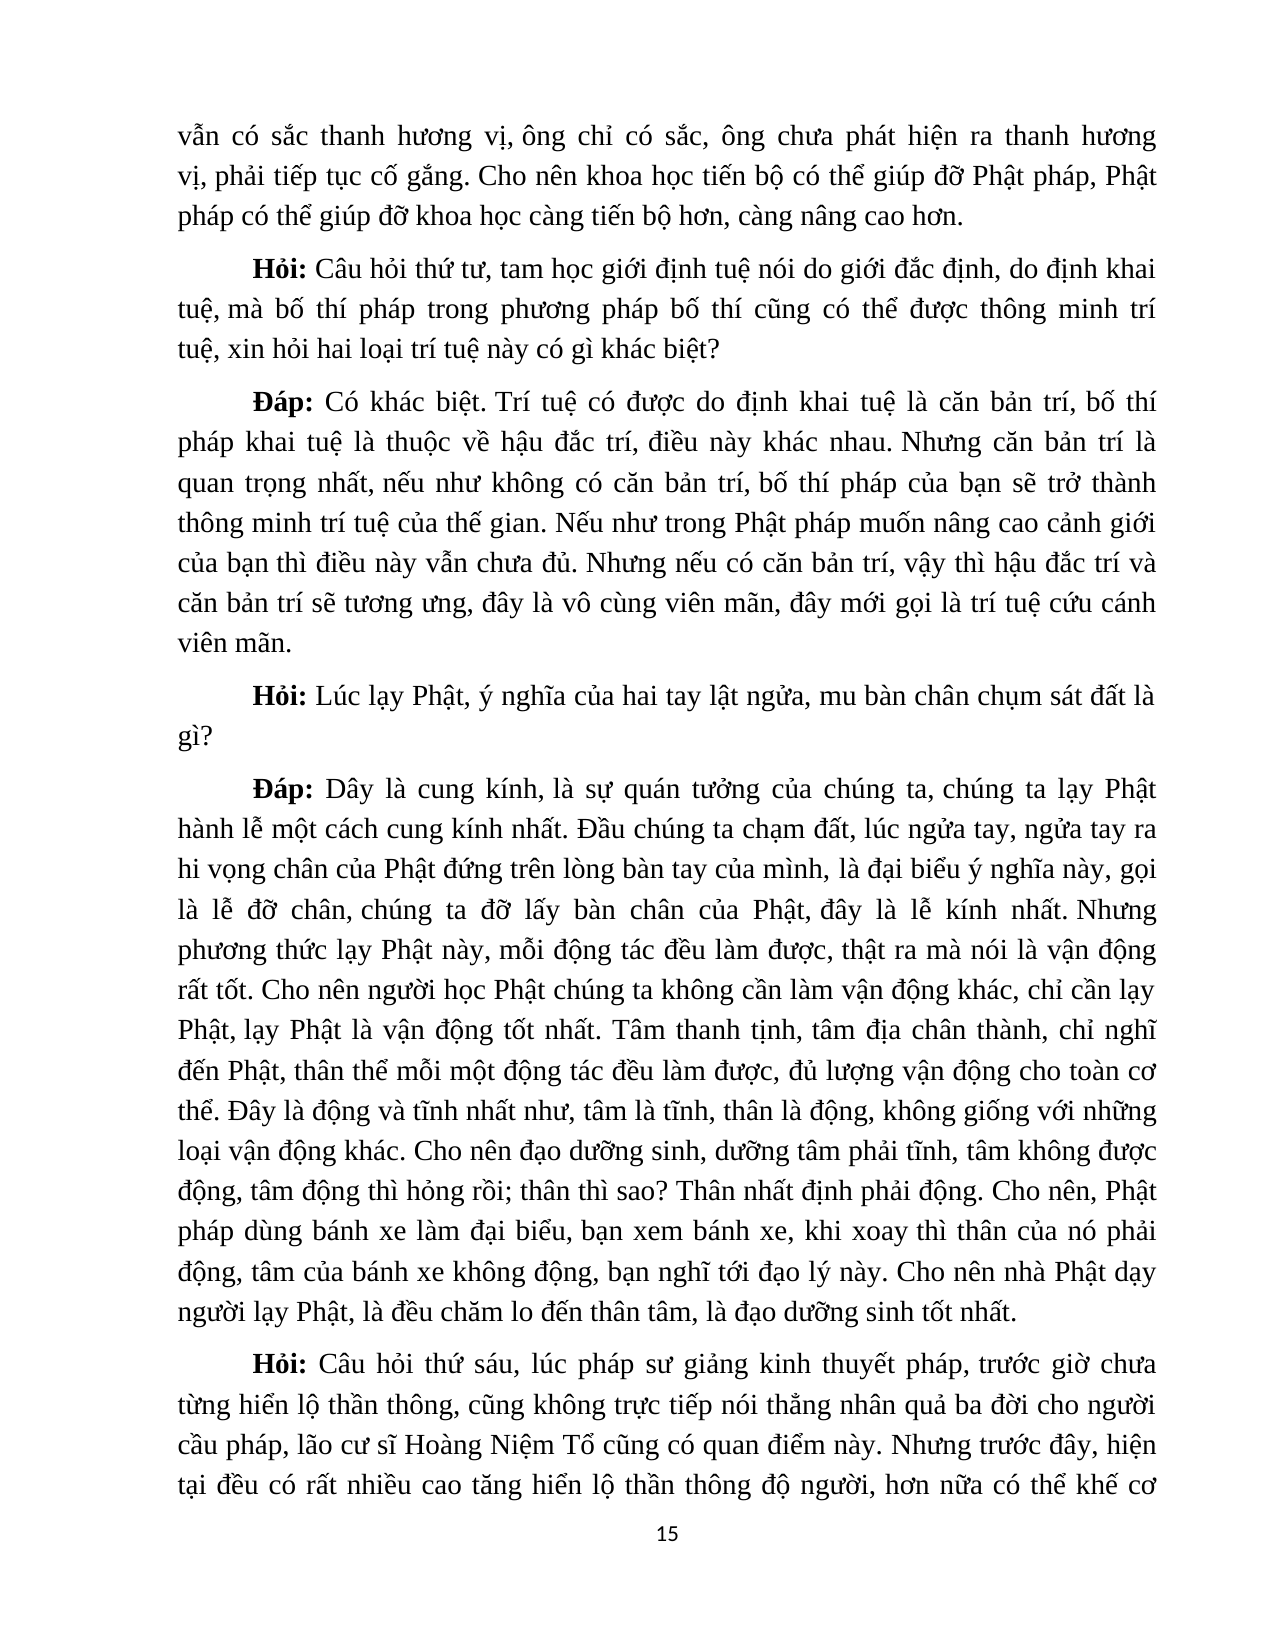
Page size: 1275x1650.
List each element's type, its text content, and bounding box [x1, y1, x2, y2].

text Hỏi: Câu hỏi thứ tư, tam học giới định tuệ nói do giới đắc định, do định khai tuệ, mà bố thí pháp trong phương pháp bố thí cũng có thể được thông minh trí tuệ, xin hỏi hai loại trí tuệ này có gì khác biệt? [177, 251, 1157, 365]
text Đáp: Dây là cung kính, là sự quán tưởng của chúng ta, chúng ta lạy Phật hành lễ một cách cung kính nhất. Đầu chúng ta chạm đất, lúc ngửa tay, ngửa tay ra hi vọng chân của Phật đứng trên lòng bàn tay của mình, là đại biểu ý nghĩa này, gọi là lễ đỡ chân, chúng ta đỡ lấy bàn chân của Phật, đây là lễ kính nhất. Nhưng phương thức lạy Phật này, mỗi động tác đều làm được, thật ra mà nói là vận động rất tốt. Cho nên người học Phật chúng ta không cần làm vận động khác, chỉ cần lạy Phật, lạy Phật là vận động tốt nhất. Tâm thanh tịnh, tâm địa chân thành, chỉ nghĩ đến Phật, thân thể mỗi một động tác đều làm được, đủ lượng vận động cho toàn cơ thể. Đây là động và tĩnh nhất như, tâm là tĩnh, thân là động, không giống với những loại vận động khác. Cho nên đạo dưỡng sinh, dưỡng tâm phải tĩnh, tâm không được động, tâm động thì hỏng rồi; thân thì sao? Thân nhất định phải động. Cho nên, Phật pháp dùng bánh xe làm đại biểu, bạn xem bánh xe, khi xoay thì thân của nó phải động, tâm của bánh xe không động, bạn nghĩ tới đạo lý này. Cho nên nhà Phật dạy người lạy Phật, là đều chăm lo đến thân tâm, là đạo dưỡng sinh tốt nhất. [177, 771, 1157, 1327]
text Hỏi: Lúc lạy Phật, ý nghĩa của hai tay lật ngửa, mu bàn chân chụm sát đất là gì? [177, 678, 1157, 752]
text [177, 1347, 1157, 1501]
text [177, 118, 1157, 232]
text Đáp: Có khác biệt. Trí tuệ có được do định khai tuệ là căn bản trí, bố thí pháp khai tuệ là thuộc về hậu đắc trí, điều này khác nhau. Nhưng căn bản trí là quan trọng nhất, nếu như không có căn bản trí, bố thí pháp của bạn sẽ trở thành thông minh trí tuệ của thế gian. Nếu như trong Phật pháp muốn nâng cao cảnh giới của bạn thì điều này vẫn chưa đủ. Nhưng nếu có căn bản trí, vậy thì hậu đắc trí và căn bản trí sẽ tương ưng, đây là vô cùng viên mãn, đây mới gọi là trí tuệ cứu cánh viên mãn. [177, 384, 1157, 659]
